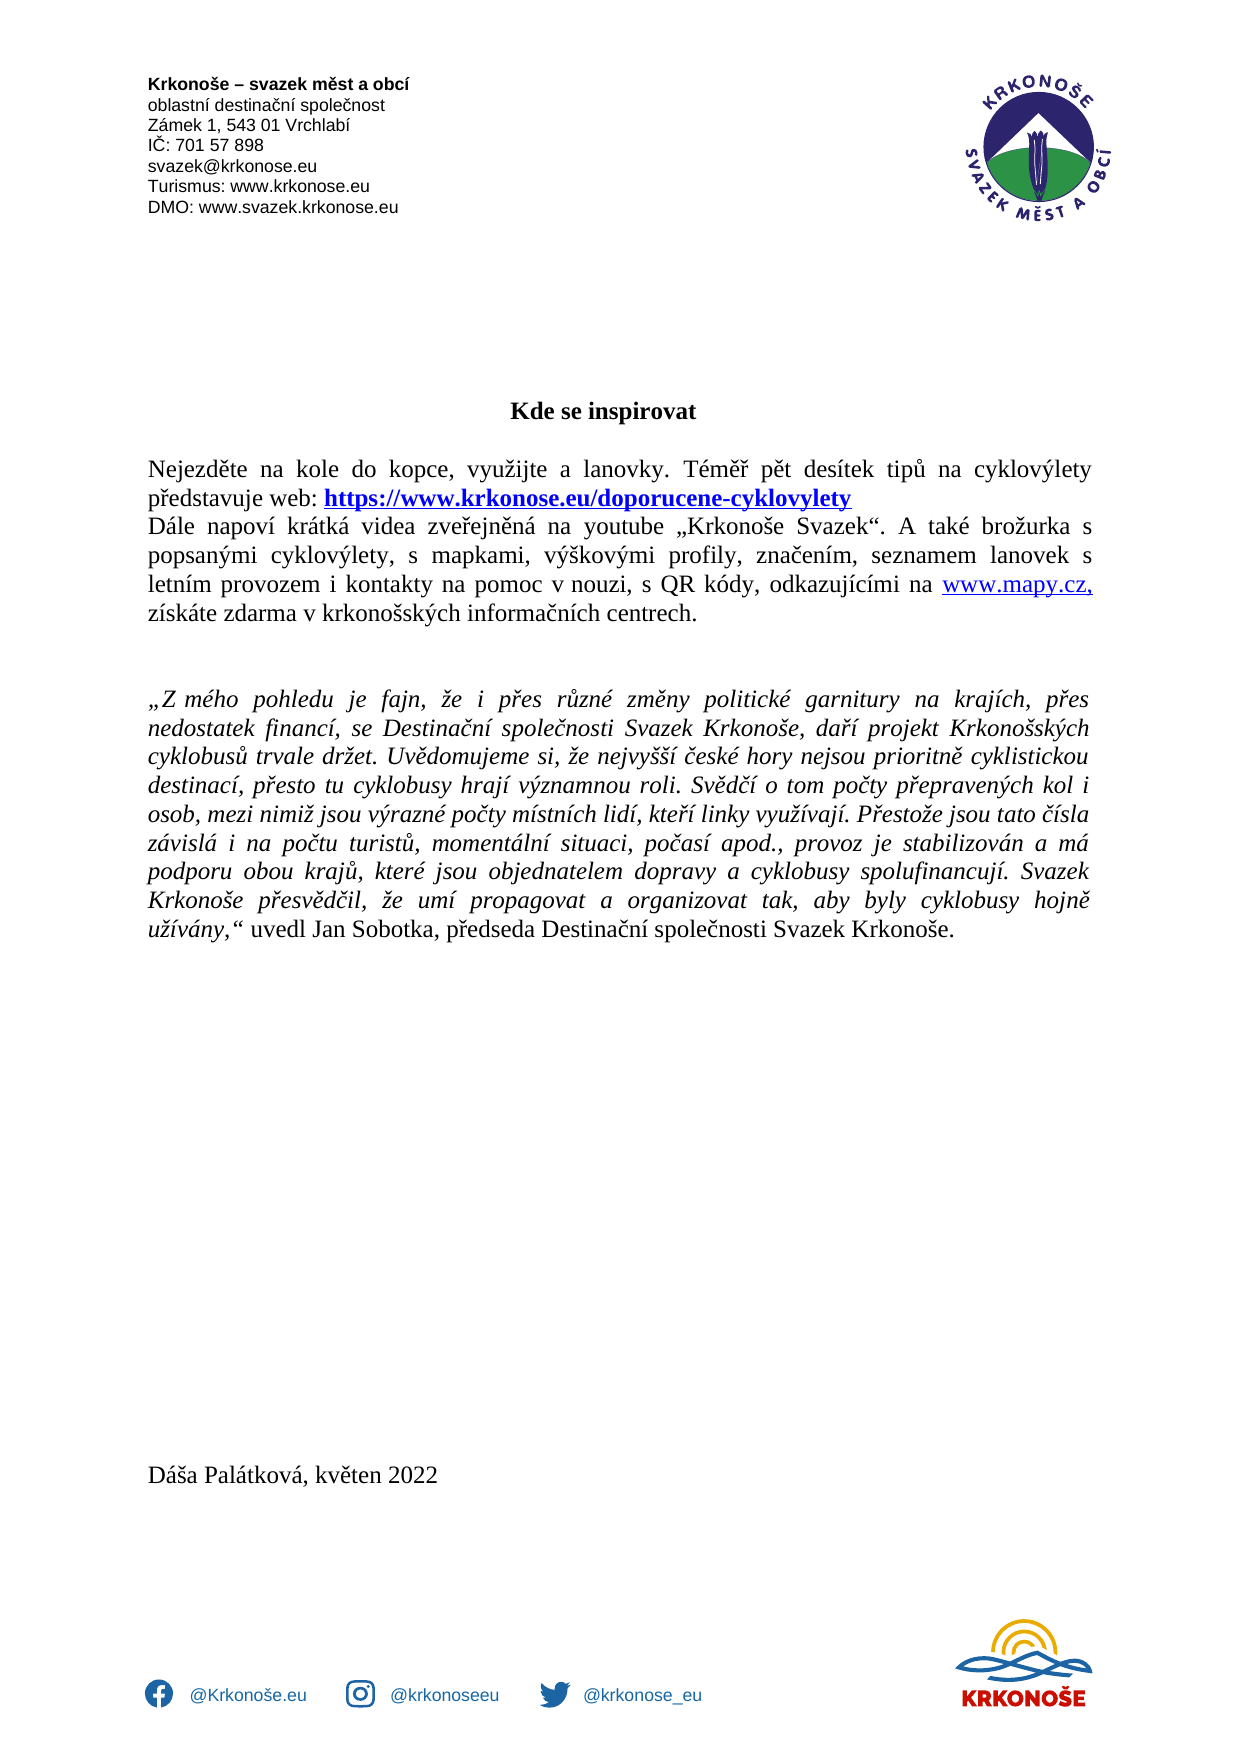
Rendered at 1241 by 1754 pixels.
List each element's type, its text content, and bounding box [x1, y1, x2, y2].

text Kde se inspirovat [148, 396, 1093, 425]
text Dáša Palátková, květen 2022 [148, 1460, 1093, 1489]
text Nejezděte na kole do kopce, využijte a lanovky. Téměř pět desítek tipů na cyklovýlety představuje web: https://www.krkonose.eu/doporucene-cyklovylety [148, 454, 1093, 511]
text Dále napoví krátká videa zveřejněná na youtube „Krkonoše Svazek“. A také brožurka s popsanými cyklovýlety, s mapkami, výškovými profily, značením, seznamem lanovek s letním provozem i kontakty na pomoc v nouzi, s QR kódy, odkazujícími na www.mapy.cz, získáte zdarma v krkonošských informačních centrech. [148, 511, 1093, 626]
text „Z mého pohledu je fajn, že i přes různé změny politické garnitury na krajích, přes nedostatek financí, se Destinační společnosti Svazek Krkonoše, daří projekt Krkonošských cyklobusů trvale držet. Uvědomujeme si, že nejvyšší české hory nejsou prioritně cyklistickou destinací, přesto tu cyklobusy hrají významnou roli. Svědčí o tom počty přepravených kol i osob, mezi nimiž jsou výrazné počty místních lidí, kteří linky využívají. Přestože jsou tato čísla závislá i na počtu turistů, momentální situaci, počasí apod., provoz je stabilizován a má podporu obou krajů, které jsou objednatelem dopravy a cyklobusy spolufinancují. Svazek Krkonoše přesvědčil, že umí propagovat a organizovat tak, aby byly cyklobusy hojně užívány,“ uvedl Jan Sobotka, předseda Destinační společnosti Svazek Krkonoše. [148, 684, 1093, 943]
